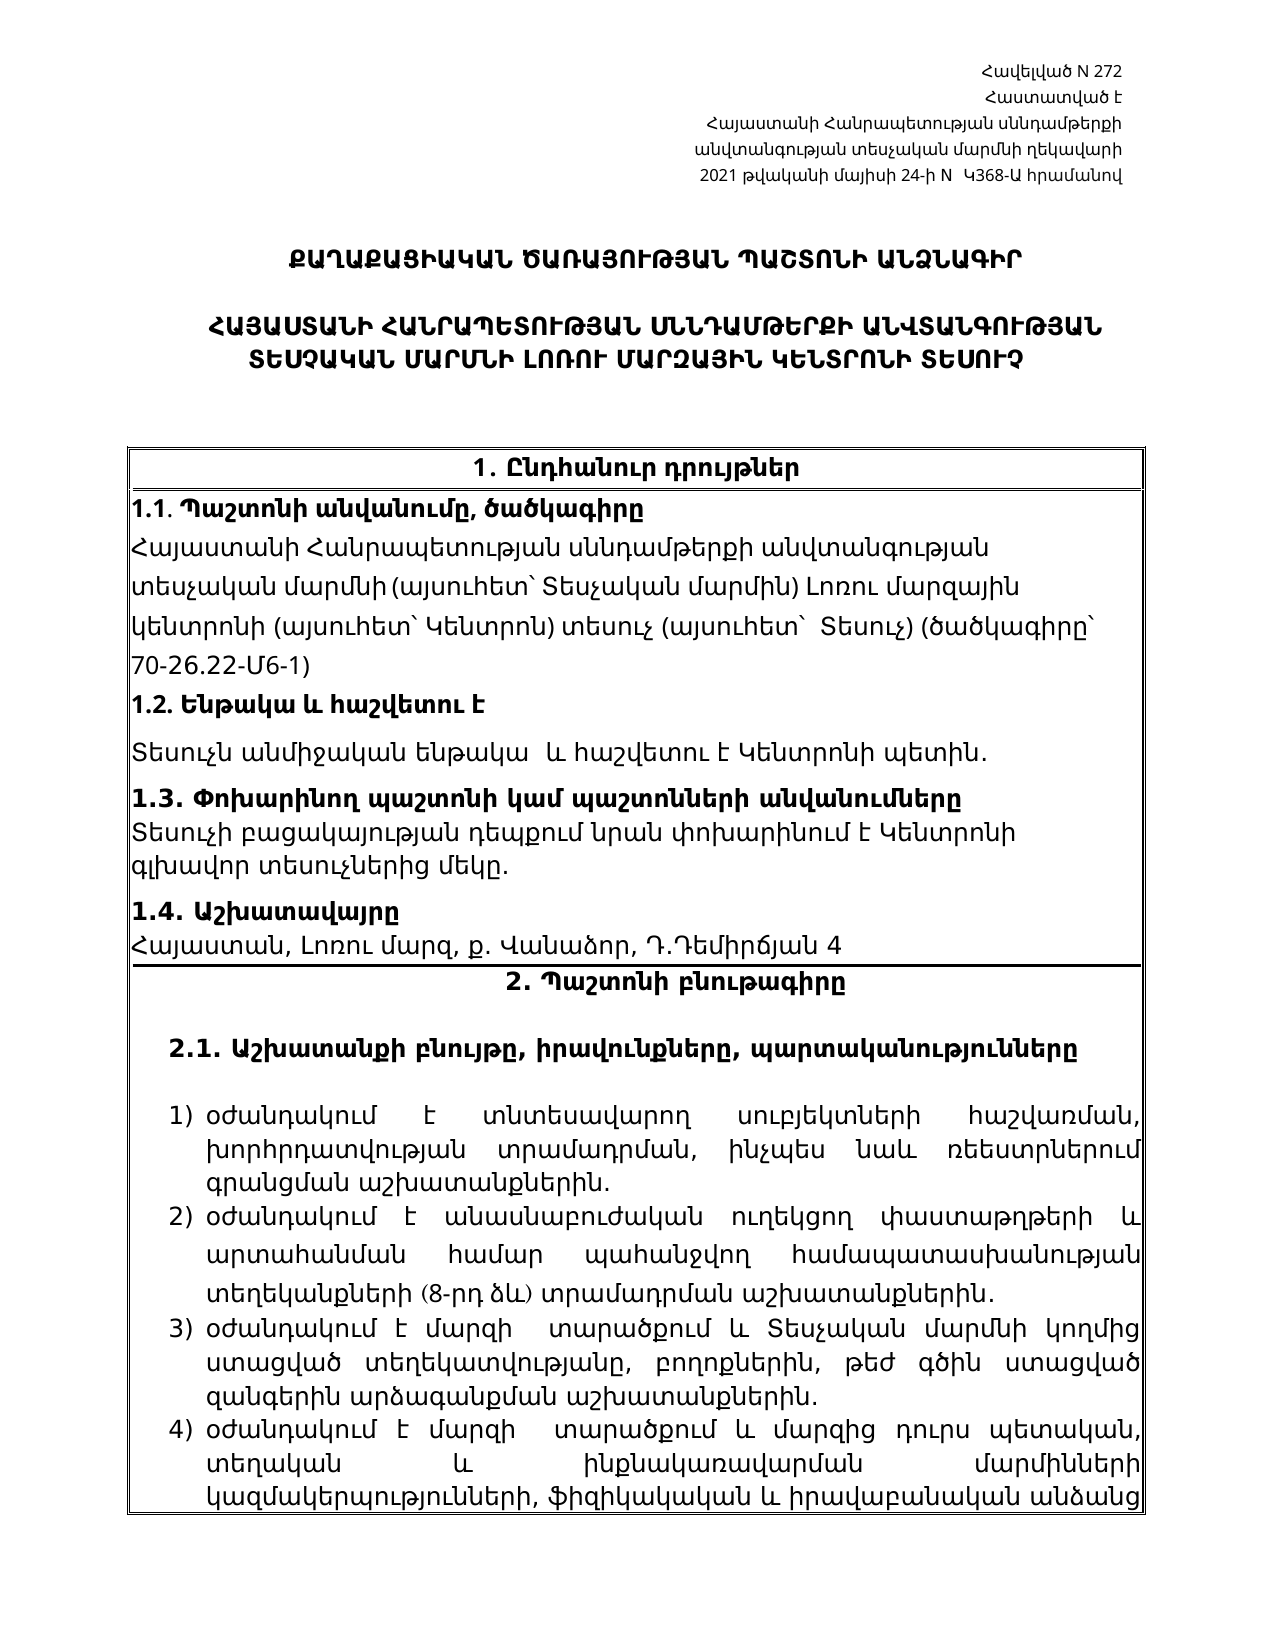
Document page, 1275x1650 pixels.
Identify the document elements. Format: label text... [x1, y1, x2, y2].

table_header 1․ Ընդհանուր դրույթներ [130, 450, 1142, 487]
text ՀԱՅԱՍՏԱՆԻ ՀԱՆՐԱՊԵՏՈՒԹՅԱՆ ՍՆՆԴԱՄԹԵՐՔԻ ԱՆՎՏԱՆԳՈՒԹՅԱՆ ՏԵՍՉԱԿԱՆ ՄԱՐՄՆԻ ԼՈՌՈՒ ՄԱՐԶԱՅԻՆ ԿԵՆՏՐՈՆԻ ՏԵՍՈՒՉ [150, 312, 1122, 375]
text ՔԱՂԱՔԱՑԻԱԿԱՆ ԾԱՌԱՅՈՒԹՅԱՆ ՊԱՇՏՈՆԻ ԱՆՁՆԱԳԻՐ [150, 245, 1122, 274]
text անվտանգության տեսչական մարմնի ղեկավարի [150, 137, 1122, 160]
text Հավելված N 272 [150, 59, 1122, 82]
text Հայաստանի Հանրապետության սննդամթերքի [150, 111, 1122, 134]
text Հաստատված է [150, 85, 1122, 108]
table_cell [130, 964, 1142, 1511]
table_cell 1.1. Պաշտոնի անվանումը, ծածկագիրը Հայաստանի Հանրապետության սննդամթերքի անվտանգության տեսչական մարմնի (այսուհետ՝ Տեսչական մարմին) Լոռու մարզային կենտրոնի (այսուհետ՝ Կենտրոն) տեսուչ (այսուհետ՝ Տեսուչ) (ծածկագիրը՝ 70-26.22-Մ6-1) 1.2. Ենթակա և հաշվետու է Տեսուչն անմիջական ենթակա և հաշվետու է Կենտրոնի պետին․ 1.3. Փոխարինող պաշտոնի կամ պաշտոնների անվանումները Տեսուչի բացակայության դեպքում նրան փոխարինում է Կենտրոնի գլխավոր տեսուչներից մեկը. 1.4. Աշխատավայրը Հայաստան, Լոռու մարզ, ք. Վանաձոր, Դ․Դեմիրճյան 4 [130, 488, 1143, 964]
text 2021 թվականի մայիսի 24-ի N Կ368-Ա հրամանով [150, 163, 1122, 186]
